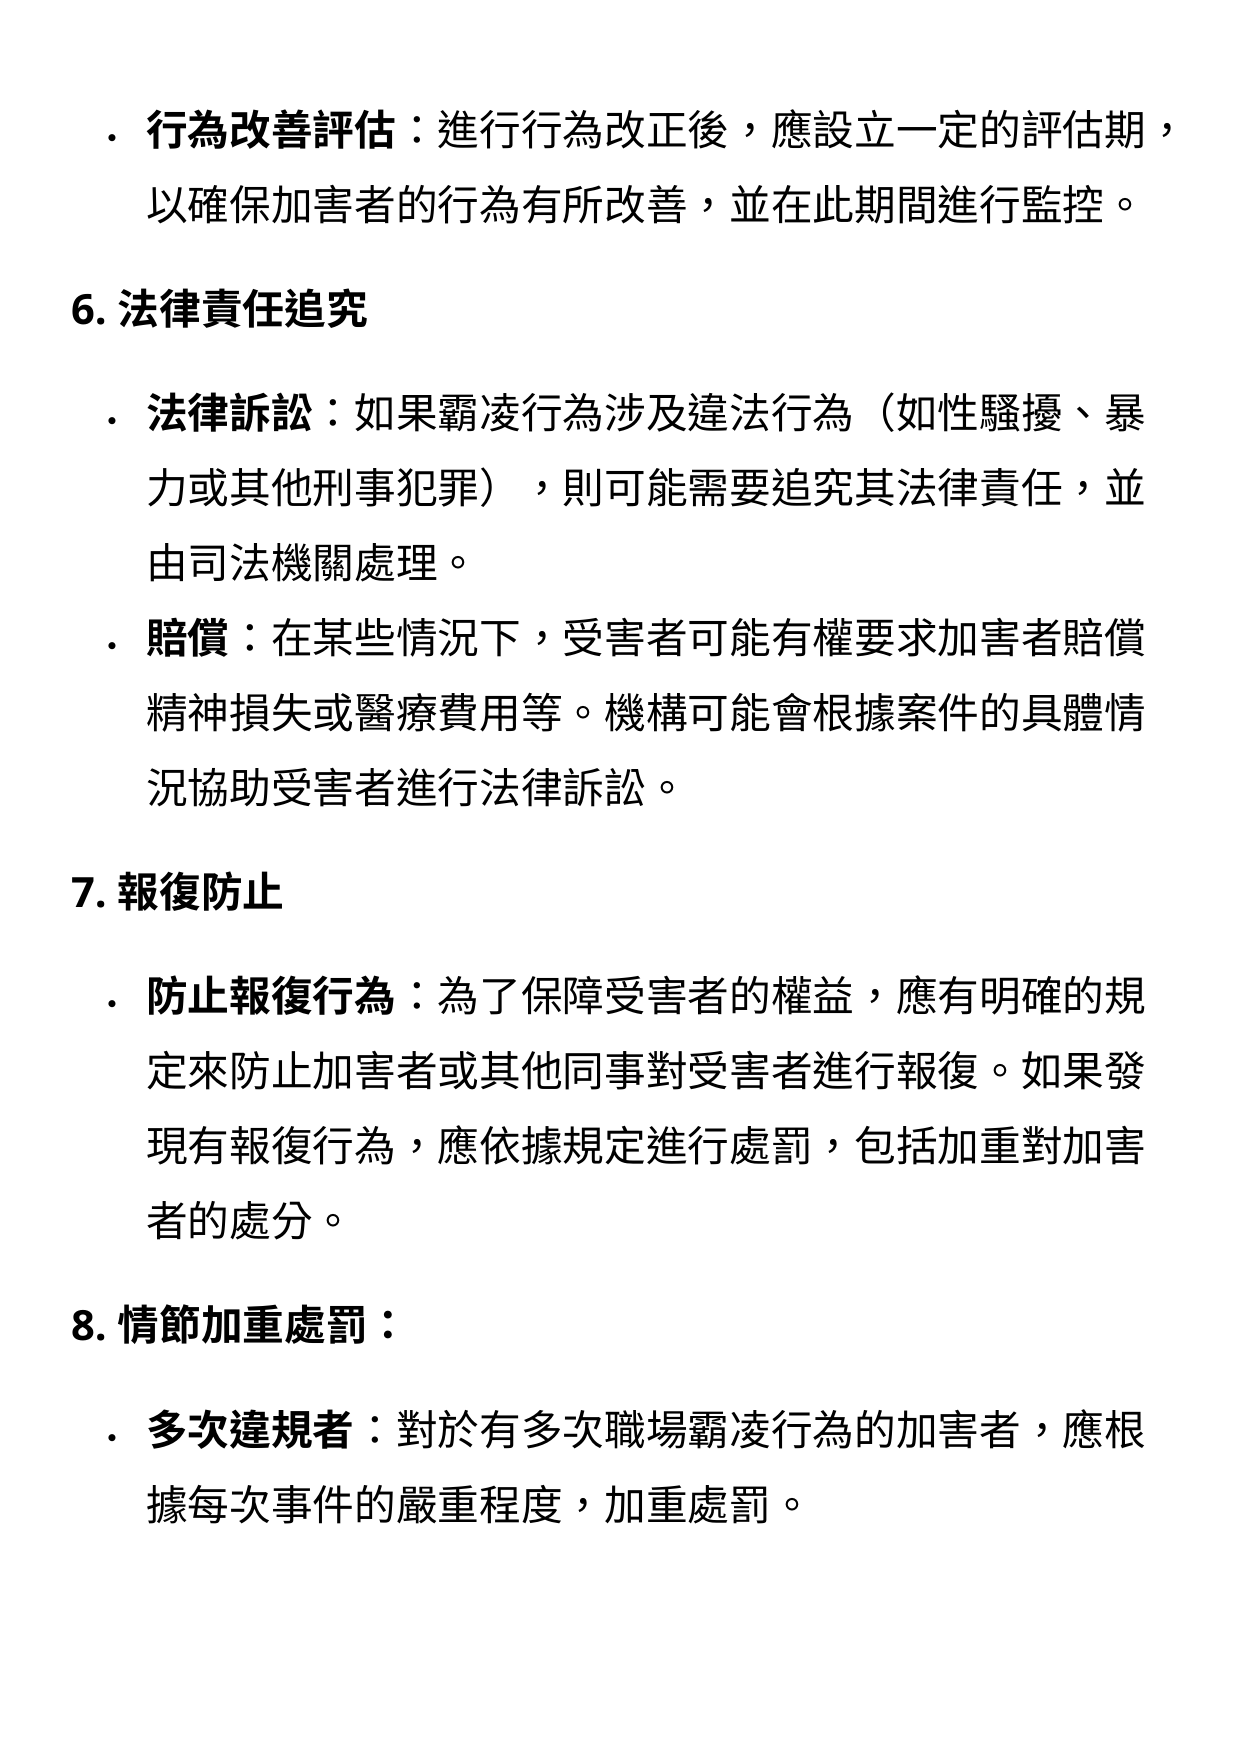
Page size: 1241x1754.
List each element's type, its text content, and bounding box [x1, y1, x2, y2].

list 法律訴訟：如果霸凌行為涉及違法行為（如性騷擾、暴力或其他刑事犯罪），則可能需要追究其法律責任，並由司法機關處理。 [108, 373, 1175, 598]
text 6. 法律責任追究 [71, 269, 1175, 344]
list 行為改善評估：進行行為改正後，應設立一定的評估期，以確保加害者的行為有所改善，並在此期間進行監控。 [108, 89, 1175, 239]
list 賠償：在某些情況下，受害者可能有權要求加害者賠償精神損失或醫療費用等。機構可能會根據案件的具體情況協助受害者進行法律訴訟。 [108, 598, 1175, 823]
list 防止報復行為：為了保障受害者的權益，應有明確的規定來防止加害者或其他同事對受害者進行報復。如果發現有報復行為，應依據規定進行處罰，包括加重對加害者的處分。 [108, 956, 1175, 1256]
text 8. 情節加重處罰： [71, 1285, 1175, 1360]
text 7. 報復防止 [71, 852, 1175, 927]
list 多次違規者：對於有多次職場霸凌行為的加害者，應根據每次事件的嚴重程度，加重處罰。 [108, 1389, 1175, 1539]
